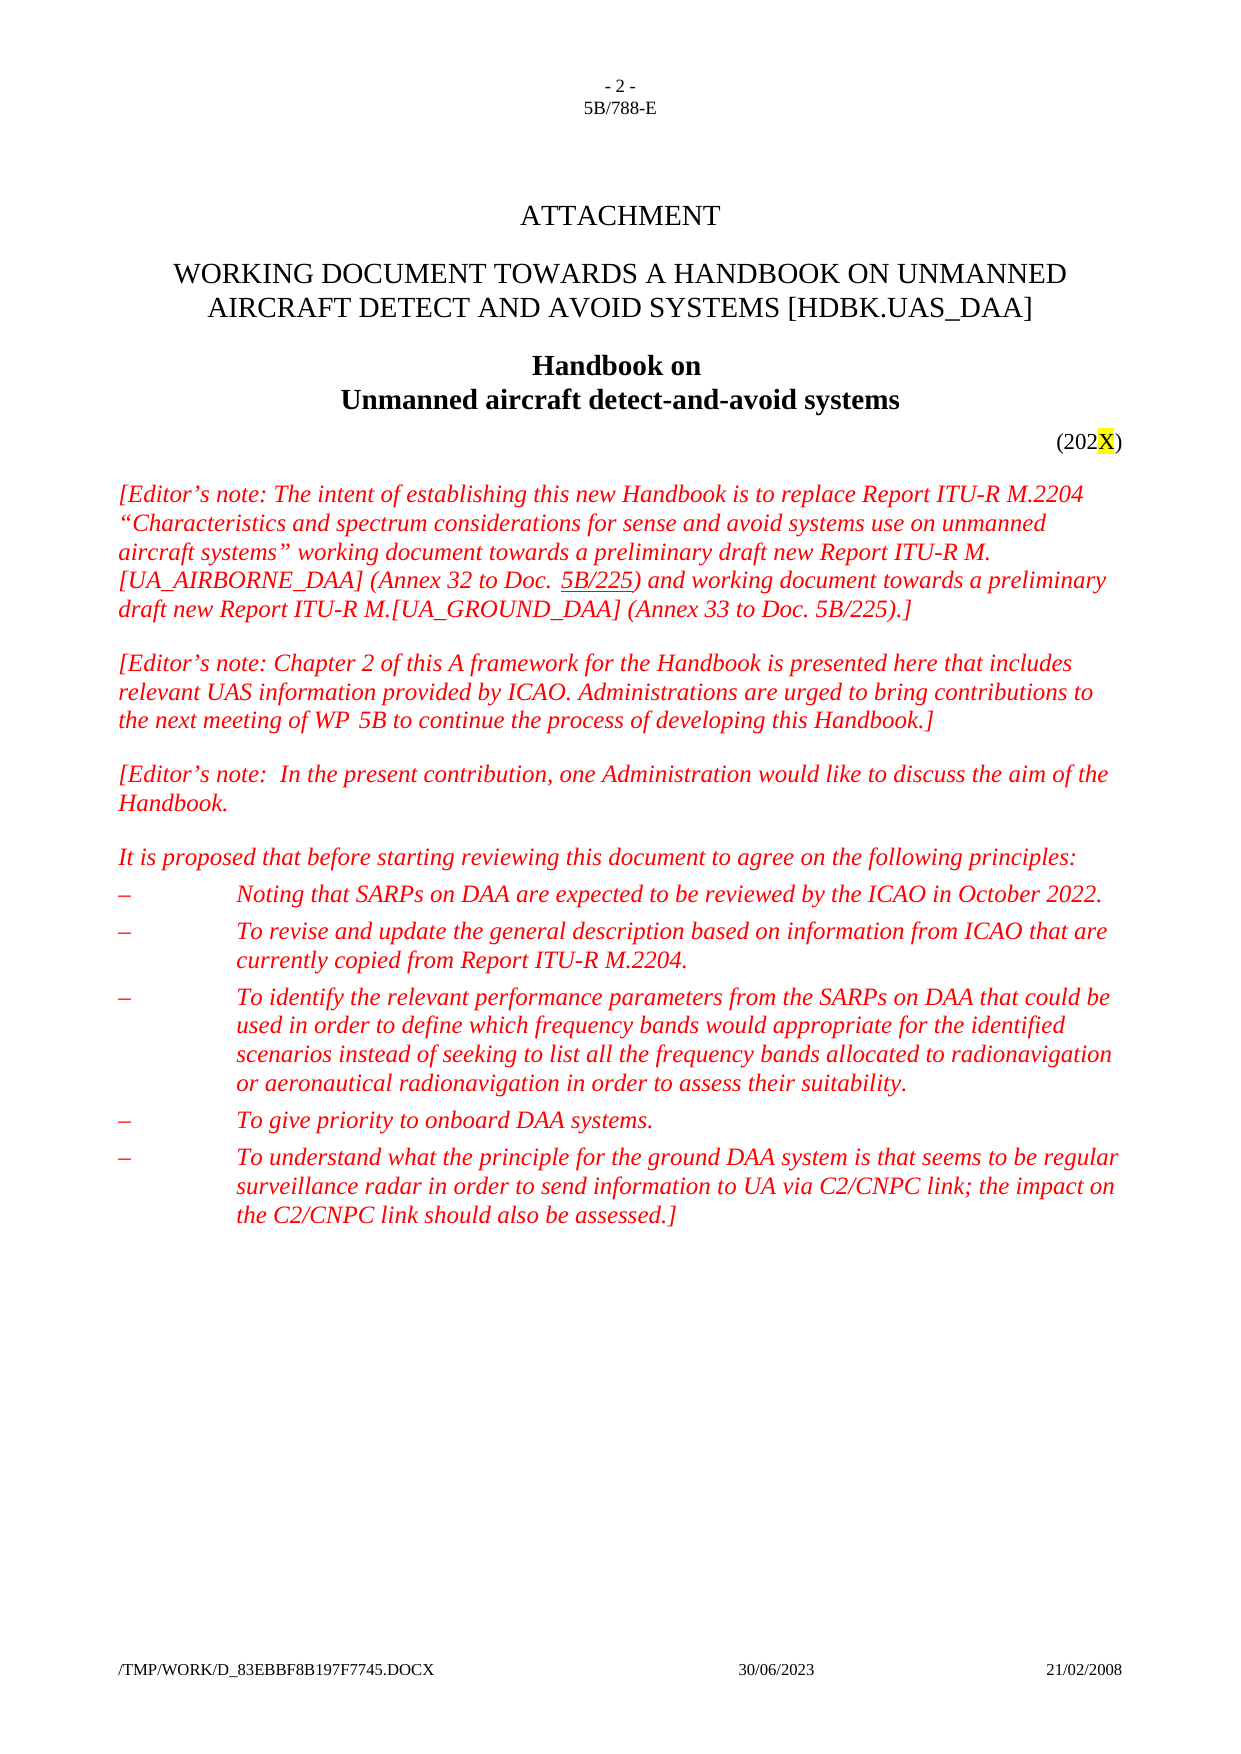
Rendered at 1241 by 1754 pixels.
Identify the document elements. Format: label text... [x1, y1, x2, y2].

text (202X) [118, 428, 1098, 454]
text It is proposed that before starting reviewing this document to agree on the following principles: [118, 842, 1122, 871]
text [Editor’s note: In the present contribution, one Administration would like to discuss the aim of the Handbook. [118, 759, 1122, 817]
text – [118, 916, 1122, 973]
text – To give priority to onboard DAA systems. [118, 1105, 1122, 1134]
text [Editor’s note: The intent of establishing this new Handbook is to replace. [118, 479, 1122, 623]
text – [118, 1142, 1122, 1228]
title WORKING DOCUMENT TOWARDS A HANDBOOK ON UNMANNED AIRCRAFT DETECT AND AVOID SYSTEMS [HDBK.UAS_DAA] [118, 256, 1122, 323]
text – Noting that SARPs on DAA are expected to be reviewed by the ICAO in October 2022. [118, 879, 1122, 908]
text Handbook includes relevant UAS information provided by ICAO.] [118, 648, 1122, 734]
text – To identify the relevant performance parameters from the SARPs on DAA that could be used in order to define which frequency bands would appropriate for the identified scenarios instead of seeking to list all the frequency bands allocated to radionavigation or aeronautical radionavigation in order to assess their suitability. [118, 982, 1122, 1097]
text ATTACHMENT [118, 198, 1122, 231]
